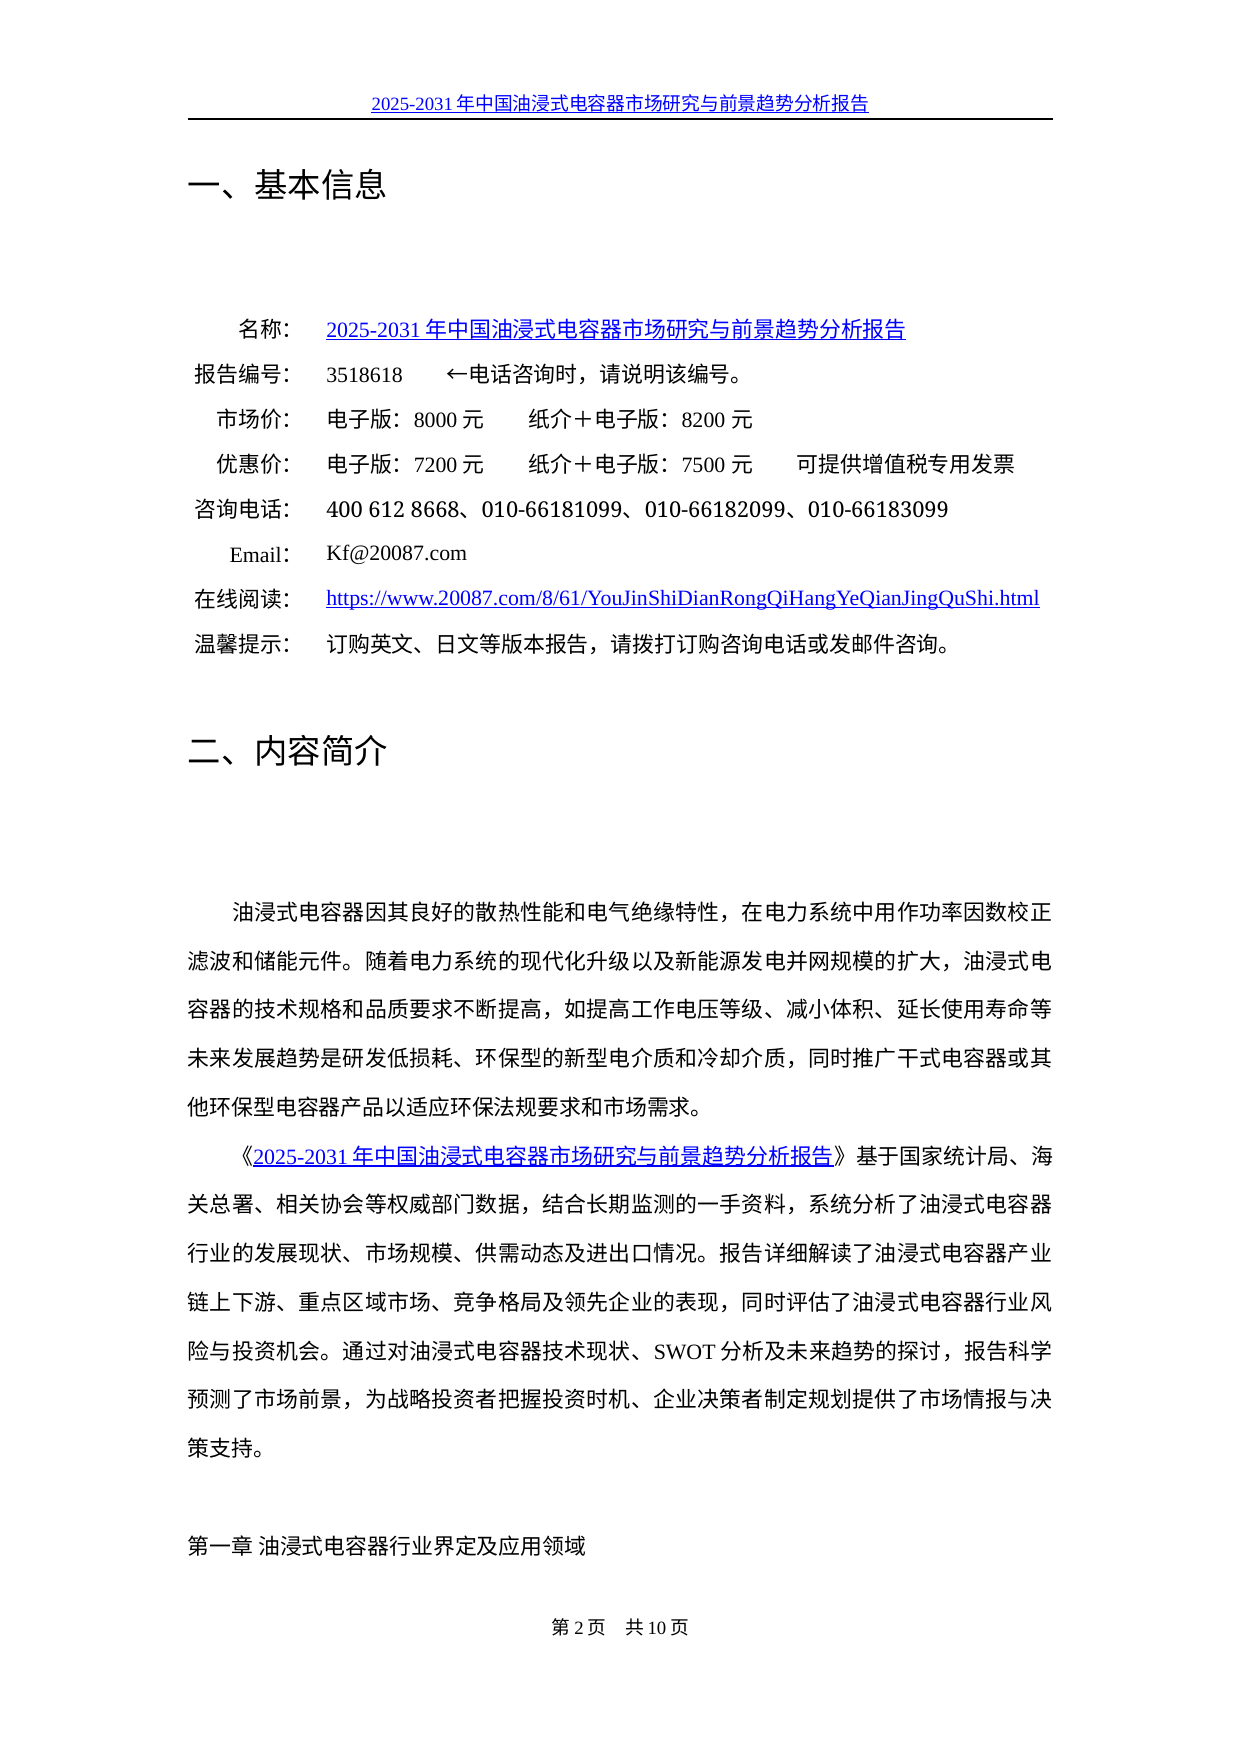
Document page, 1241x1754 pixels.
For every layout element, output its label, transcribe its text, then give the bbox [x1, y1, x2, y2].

table_cell 咨询电话： [167, 492, 315, 537]
title 二、内容简介 [187, 717, 1053, 782]
table_cell 在线阅读： [167, 582, 315, 627]
table_header 2025-2031年中国油浸式电容器市场研究与前景趋势分析报告 [315, 312, 1073, 357]
table_cell 优惠价： [167, 447, 315, 492]
table_cell 订购英文、日文等版本报告，请拨打订购咨询电话或发邮件咨询。 [315, 627, 1073, 672]
table_cell [315, 582, 1073, 627]
table_cell 电子版：8000 元 纸介＋电子版：8200 元 [315, 402, 1073, 447]
table_cell Email： [167, 537, 315, 582]
table_cell 市场价： [167, 402, 315, 447]
table_cell 温馨提示： [167, 627, 315, 672]
table_header 名称： [167, 312, 315, 357]
table_cell 3518618 ←电话咨询时，请说明该编号。 [315, 357, 1073, 402]
table_cell 电子版：7200 元 纸介＋电子版：7500 元 可提供增值税专用发票 [315, 447, 1073, 492]
title 一、基本信息 [187, 150, 1053, 215]
table_cell Kf@20087.com [315, 537, 1073, 582]
table_cell 400 612 8668、010-66181099、010-66182099、010-66183099 [315, 492, 1073, 537]
table_cell 报告编号： [167, 357, 315, 402]
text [187, 894, 1053, 1561]
